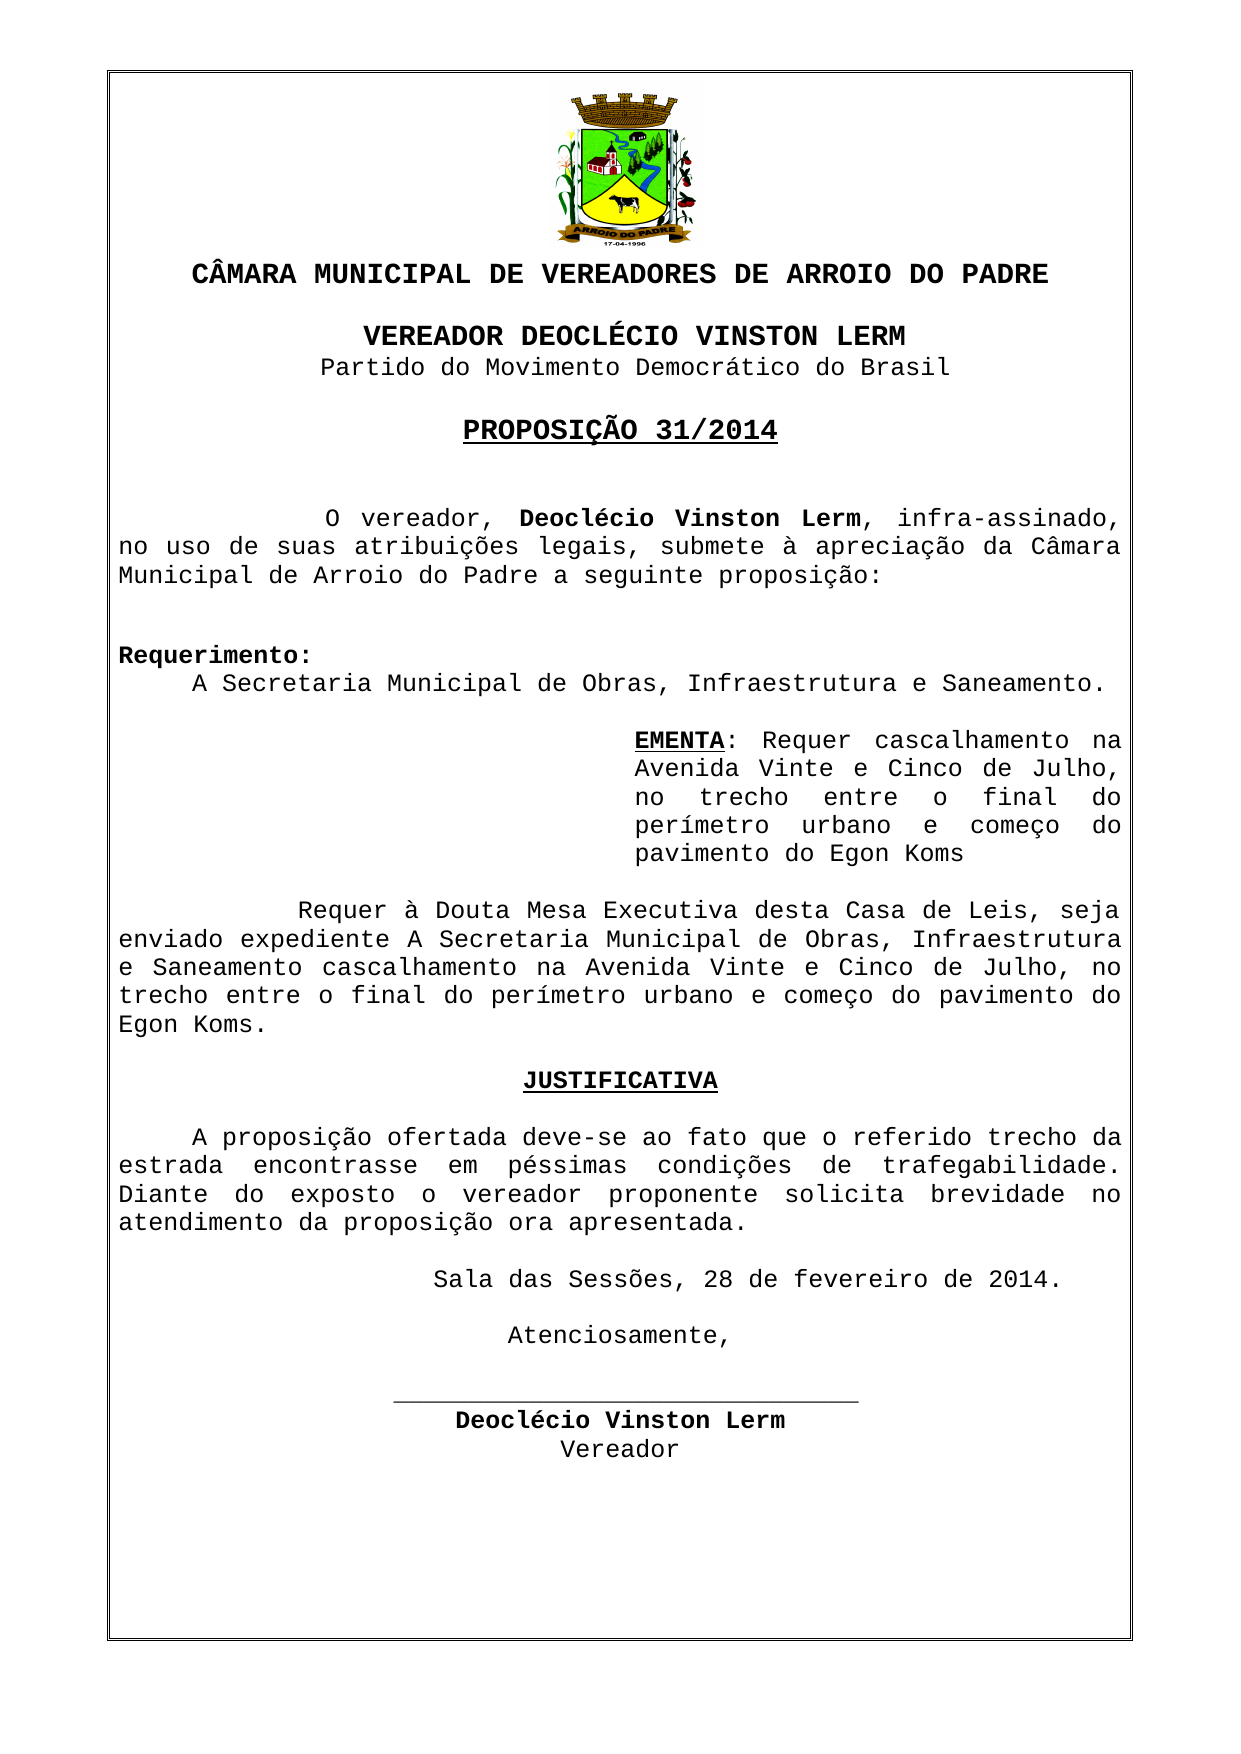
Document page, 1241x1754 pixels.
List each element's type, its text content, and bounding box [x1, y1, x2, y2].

text Sala das Sessões, 28 de fevereiro de 2014. [118, 1266, 1122, 1294]
text O vereador, Deoclécio Vinston Lerm, infra-assinado, no uso de suas atribuições legais, submete à apreciação da Câmara Municipal de Arroio do Padre a seguinte proposição: [118, 506, 1122, 591]
text A proposição ofertada deve-se ao fato que o referido trecho da estrada encontrasse em péssimas condições de trafegabilidade. Diante do exposto o vereador proponente solicita brevidade no atendimento da proposição ora apresentada. [118, 1124, 1122, 1238]
text Atenciosamente, [118, 1323, 1122, 1351]
text Deoclécio Vinston Lerm [118, 1408, 1122, 1436]
text A Secretaria Municipal de Obras, Infraestrutura e Saneamento. [118, 671, 1122, 699]
text EMENTA: Requer cascalhamento na Avenida Vinte e Cinco de Julho, no trecho entre o final do perímetro urbano e começo do pavimento do Egon Koms [634, 727, 1122, 869]
text Partido do Movimento Democrático do Brasil [118, 354, 1122, 382]
text _______________________________ [118, 1379, 1122, 1408]
text PROPOSIÇÃO 31/2014 [118, 416, 1122, 448]
text Requer à Douta Mesa Executiva desta Casa de Leis, seja enviado expediente A Secretaria Municipal de Obras, Infraestrutura e Saneamento cascalhamento na Avenida Vinte e Cinco de Julho, no trecho entre o final do perímetro urbano e começo do pavimento do Egon Koms. [118, 898, 1122, 1039]
text Vereador [118, 1436, 1122, 1464]
text Requerimento: [118, 642, 1122, 671]
text JUSTIFICATIVA [118, 1068, 1122, 1096]
text VEREADOR DEOCLÉCIO VINSTON LERM [118, 321, 1122, 354]
